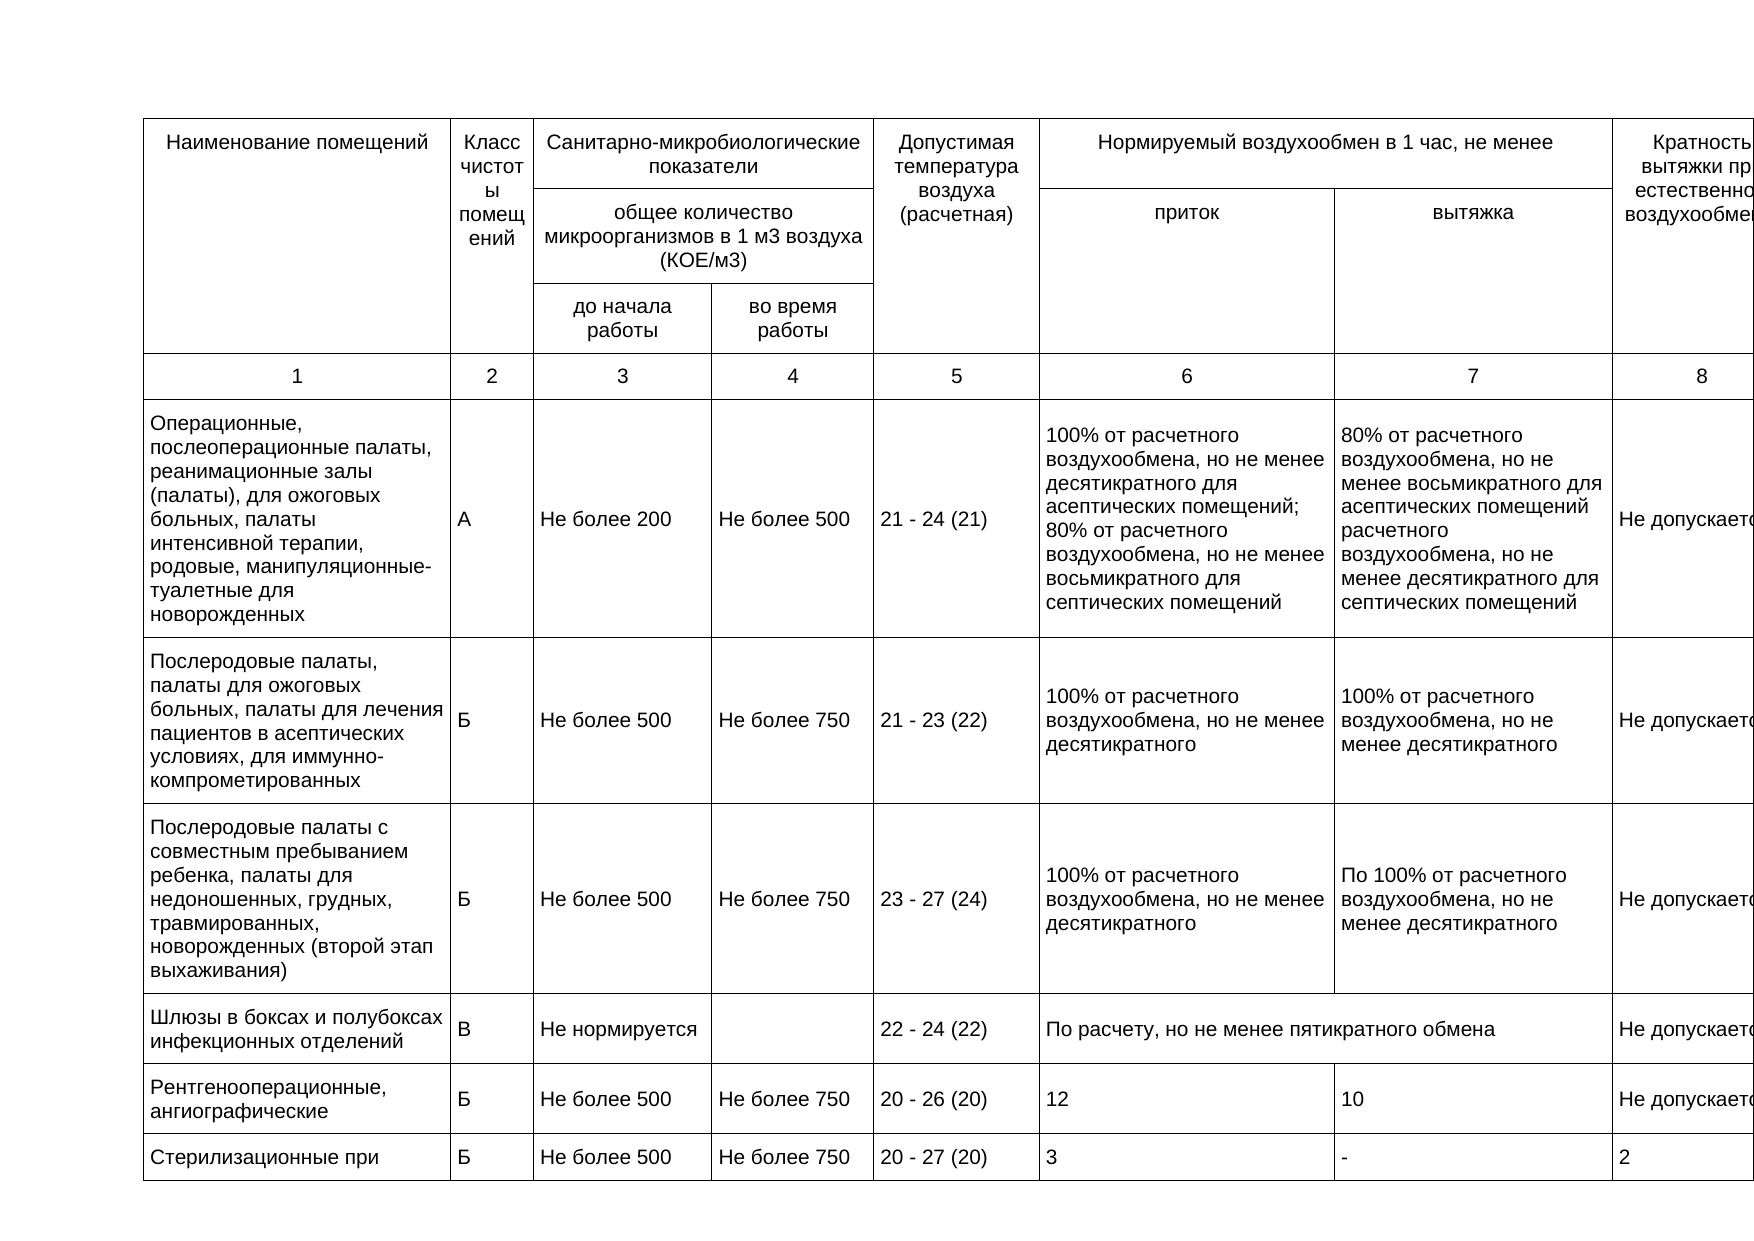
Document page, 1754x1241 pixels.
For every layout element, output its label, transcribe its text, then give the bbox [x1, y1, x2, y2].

table_header Допустимая температура воздуха (расчетная) [874, 119, 1039, 353]
table_header Класс чистоты помещений [451, 119, 533, 353]
table_cell Не допускается [1613, 1064, 1753, 1133]
table_cell 20 - 27 (20) [874, 1134, 1039, 1179]
table_cell Не более 500 [534, 1134, 711, 1179]
table_cell 10 [1335, 1064, 1612, 1133]
table_cell А [451, 400, 533, 637]
table_cell Не более 750 [712, 1064, 873, 1133]
table_cell 22 - 24 (22) [874, 994, 1039, 1063]
table_cell во время работы [712, 284, 873, 353]
table_cell Не более 500 [534, 804, 711, 993]
table_cell 5 [874, 354, 1039, 399]
table_cell Операционные, послеоперационные палаты, реанимационные залы (палаты), для ожоговых больных, палаты интенсивной терапии, родовые, манипуляционные-туалетные для новорожденных [144, 400, 450, 637]
table_cell Рентгенооперационные, ангиографические [144, 1064, 450, 1133]
table_cell 8 [1613, 354, 1753, 399]
table_cell Не более 500 [712, 400, 873, 637]
table_header Санитарно-микробиологические показатели [534, 119, 873, 188]
table_cell Не более 500 [534, 1064, 711, 1133]
table_cell 4 [712, 354, 873, 399]
table_cell Не допускается [1613, 804, 1753, 993]
table_cell общее количество микроорганизмов в 1 м3 воздуха (КОЕ/м3) [534, 189, 873, 282]
table_cell Не более 750 [712, 1134, 873, 1179]
table_cell 20 - 26 (20) [874, 1064, 1039, 1133]
table_cell приток [1040, 189, 1334, 353]
table_cell Не более 750 [712, 804, 873, 993]
table_header Наименование помещений [144, 119, 450, 353]
table_cell [712, 994, 873, 1063]
table_cell 80% от расчетного воздухообмена, но не менее восьмикратного для асептических помещений расчетного воздухообмена, но не менее десятикратного для септических помещений [1335, 400, 1612, 637]
table_cell По 100% от расчетного воздухообмена, но не менее десятикратного [1335, 804, 1612, 993]
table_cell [144, 1134, 450, 1179]
table_header Нормируемый воздухообмен в 1 час, не менее [1040, 119, 1612, 188]
table_cell 100% от расчетного воздухообмена, но не менее десятикратного [1335, 638, 1612, 803]
table_cell 100% от расчетного воздухообмена, но не менее десятикратного [1040, 804, 1334, 993]
table_cell 21 - 23 (22) [874, 638, 1039, 803]
table_cell В [451, 994, 533, 1063]
table_cell Б [451, 638, 533, 803]
table_cell 100% от расчетного воздухообмена, но не менее десятикратного для асептических помещений; 80% от расчетного воздухообмена, но не менее восьмикратного для септических помещений [1040, 400, 1334, 637]
table_cell 6 [1040, 354, 1334, 399]
table_cell Шлюзы в боксах и полубоксах инфекционных отделений [144, 994, 450, 1063]
table_cell до начала работы [534, 284, 711, 353]
table_cell 3 [1040, 1134, 1334, 1179]
table_cell 2 [1613, 1134, 1753, 1179]
table_header Кратность вытяжки при естественном воздухообмен е [1613, 119, 1753, 353]
table_cell Не нормируется [534, 994, 711, 1063]
table_cell Б [451, 804, 533, 993]
table_cell - [1335, 1134, 1612, 1179]
table_cell 21 - 24 (21) [874, 400, 1039, 637]
table_cell Не более 200 [534, 400, 711, 637]
table_cell Послеродовые палаты, палаты для ожоговых больных, палаты для лечения пациентов в асептических условиях, для иммунно-компрометированных [144, 638, 450, 803]
table_cell Не более 500 [534, 638, 711, 803]
table_cell Не допускается [1613, 638, 1753, 803]
table_cell Не допускается [1613, 994, 1753, 1063]
table_cell Не допускается [1613, 400, 1753, 637]
table_cell Послеродовые палаты с совместным пребыванием ребенка, палаты для недоношенных, грудных, травмированных, новорожденных (второй этап выхаживания) [144, 804, 450, 993]
table_cell Б [451, 1064, 533, 1133]
table_cell 3 [534, 354, 711, 399]
table_cell 2 [451, 354, 533, 399]
table_cell 100% от расчетного воздухообмена, но не менее десятикратного [1040, 638, 1334, 803]
table_cell 7 [1335, 354, 1612, 399]
table_cell Не более 750 [712, 638, 873, 803]
table_cell По расчету, но не менее пятикратного обмена [1040, 994, 1612, 1063]
table_cell Б [451, 1134, 533, 1179]
table_cell 1 [144, 354, 450, 399]
table_cell 23 - 27 (24) [874, 804, 1039, 993]
table_cell вытяжка [1335, 189, 1612, 353]
table_cell 12 [1040, 1064, 1334, 1133]
